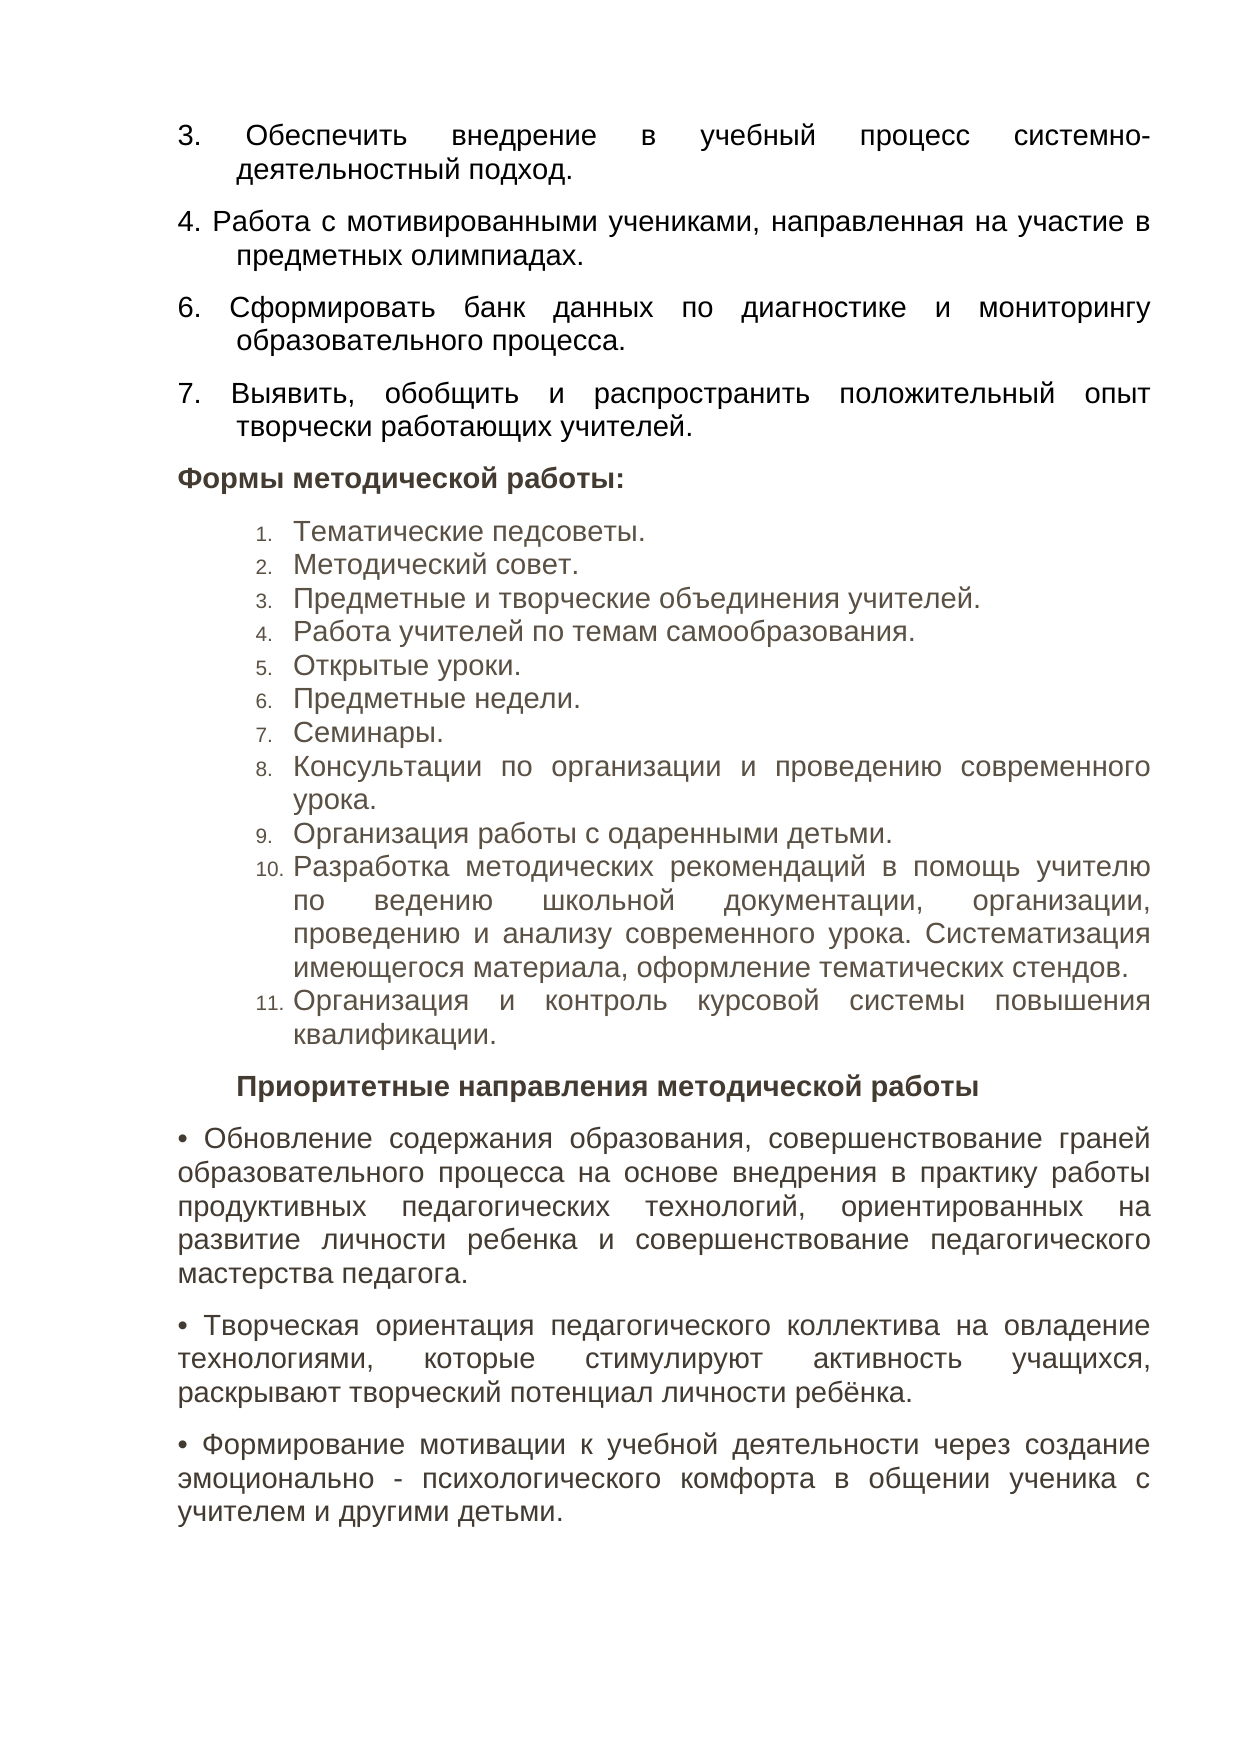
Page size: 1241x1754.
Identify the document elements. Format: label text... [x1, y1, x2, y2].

text 4. Работа с мотивированными учениками, направленная на участие в предметных олимпиадах. [177, 204, 1152, 271]
text • Обновление содержания образования, совершенствование граней образовательного процесса на основе внедрения в практику работы продуктивных педагогических технологий, ориентированных на развитие личности ребенка и совершенствование педагогического мастерства педагога. [177, 1121, 1152, 1289]
list Организация работы с одаренными детьми. [255, 816, 1152, 849]
list Предметные недели. [255, 681, 1152, 715]
list Тематические педсоветы. [255, 514, 1152, 547]
list Организация и контроль курсовой системы повышения квалификации. [255, 983, 1152, 1050]
text 7. Выявить, обобщить и распространить положительный опыт творчески работающих учителей. [177, 376, 1152, 443]
text • Творческая ориентация педагогического коллектива на овладение технологиями, которые стимулируют активность учащихся, раскрывают творческий потенциал личности ребёнка. [177, 1308, 1152, 1408]
text 3. Обеспечить внедрение в учебный процесс системно-деятельностный подход. [177, 118, 1152, 185]
list Консультации по организации и проведению современного урока. [255, 748, 1152, 816]
list Работа учителей по темам самообразования. [255, 614, 1152, 648]
text Приоритетные направления методической работы [177, 1069, 1152, 1103]
list Семинары. [255, 715, 1152, 748]
text 6. Сформировать банк данных по диагностике и мониторингу образовательного процесса. [177, 290, 1152, 357]
list Разработка методических рекомендаций в помощь учителю по ведению школьной документации, организации, проведению и анализу современного урока. Систематизация имеющегося материала, оформление тематических стендов. [255, 849, 1152, 983]
list Методический совет. [255, 547, 1152, 581]
list Предметные и творческие объединения учителей. [255, 581, 1152, 614]
text • Формирование мотивации к учебной деятельности через создание эмоционально - психологического комфорта в общении ученика с учителем и другими детьми. [177, 1427, 1152, 1528]
list Открытые уроки. [255, 648, 1152, 681]
text Формы методической работы: [177, 461, 1152, 495]
